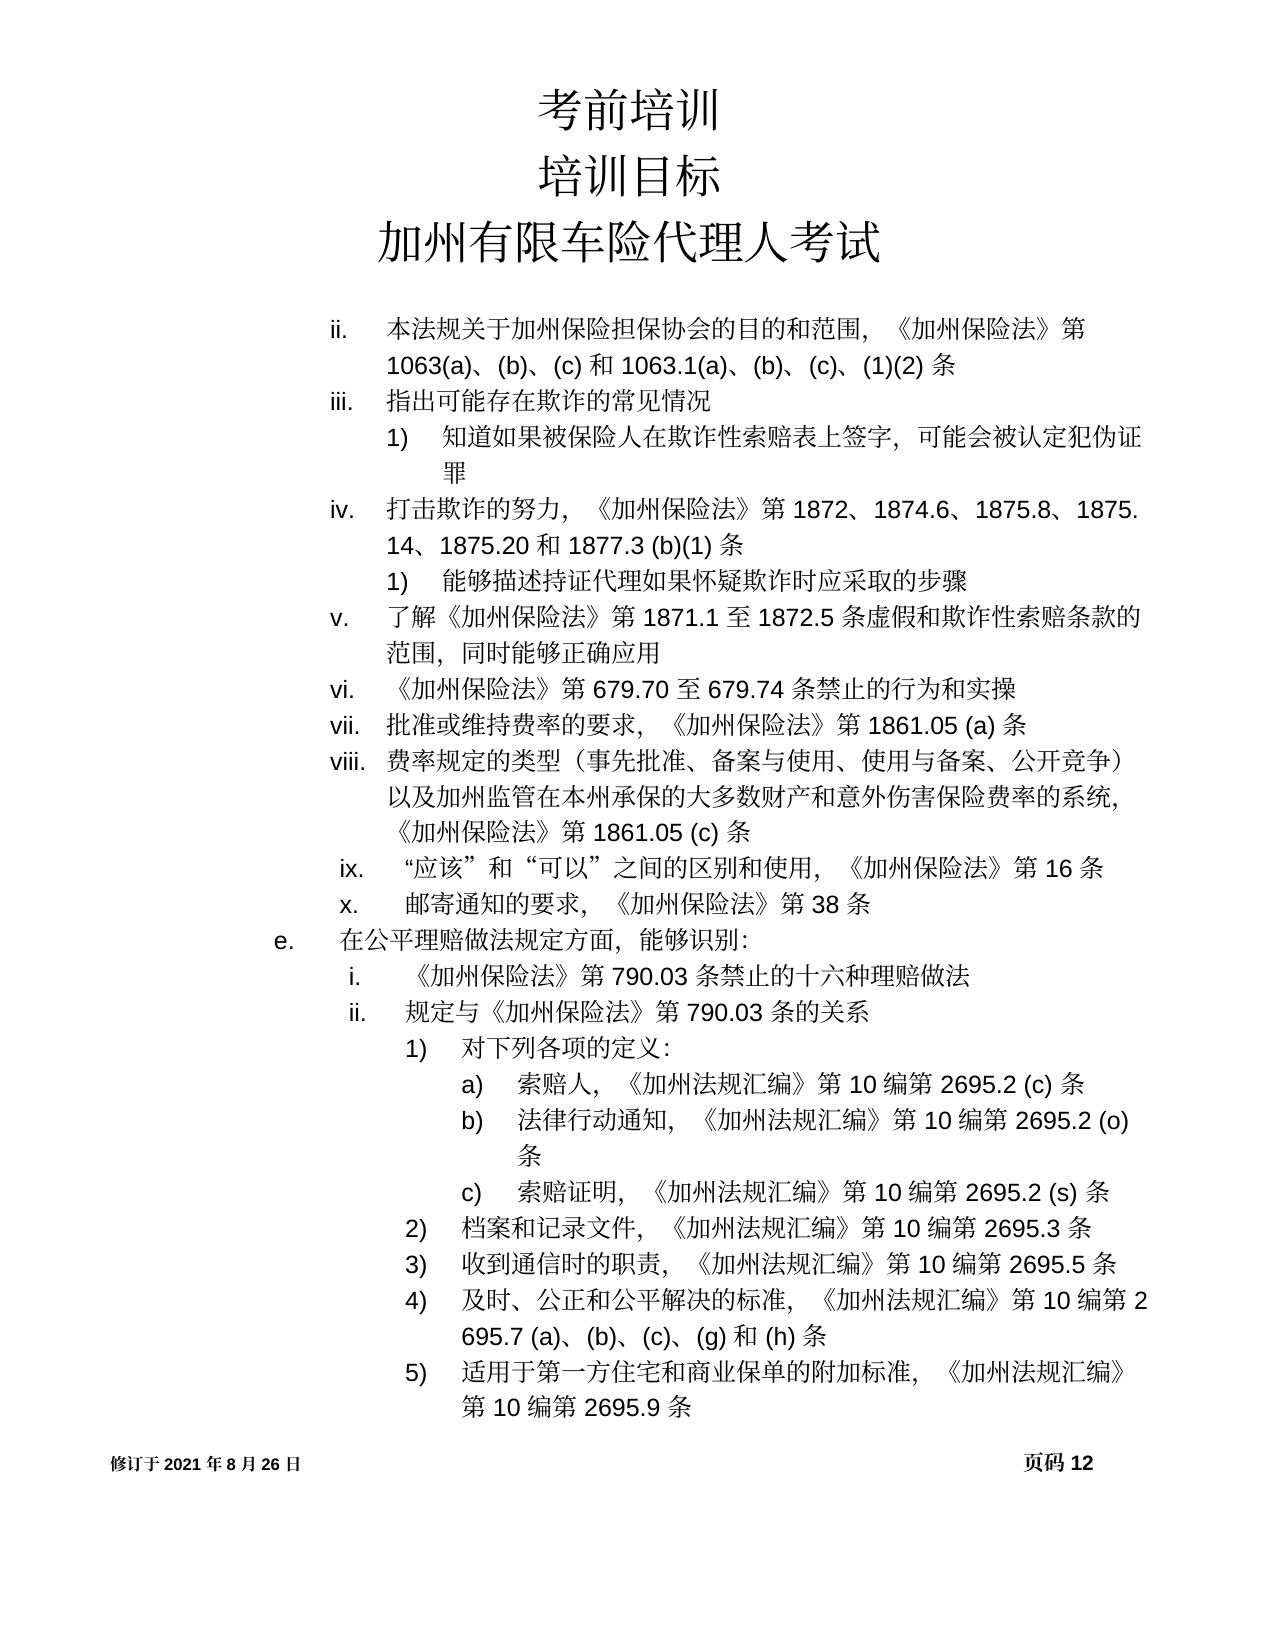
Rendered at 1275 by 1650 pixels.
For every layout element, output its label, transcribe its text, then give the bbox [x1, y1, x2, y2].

text 3) 收到通信时的职责，《加州法规汇编》第 10 编第 2695.5 条 [405, 1244, 1153, 1280]
text ix. “应该”和“可以”之间的区别和使用，《加州保险法》第 16 条 [339, 849, 1153, 885]
text b) 法律行动通知，《加州法规汇编》第 10 编第 2695.2 (o) 条 [461, 1101, 1153, 1172]
text x. 邮寄通知的要求，《加州保险法》第 38 条 [339, 885, 1153, 921]
text vii. 批准或维持费率的要求，《加州保险法》第 1861.05 (a) 条 [330, 705, 1147, 741]
list 知道如果被保险人在欺诈性索赔表上签字，可能会被认定犯伪证罪 [386, 418, 1153, 490]
text a) 索赔人，《加州法规汇编》第 10 编第 2695.2 (c) 条 [461, 1065, 1153, 1101]
text iv. 打击欺诈的努力，《加州保险法》第 1872、1874.6、1875.8、1875.14、1875.20 和 1877.3 (b)(1) 条 [330, 490, 1147, 562]
text 1) 能够描述持证代理如果怀疑欺诈时应采取的步骤 [386, 562, 1147, 597]
text iii. 指出可能存在欺诈的常见情况 [330, 382, 1153, 418]
text i. 《加州保险法》第 790.03 条禁止的十六种理赔做法 [349, 957, 1153, 993]
text viii. 费率规定的类型（事先批准、备案与使用、使用与备案、公开竞争）以及加州监管在本州承保的大多数财产和意外伤害保险费率的系统，《加州保险法》第 1861.05 (c) 条 [330, 741, 1153, 849]
text 2) 档案和记录文件，《加州法规汇编》第 10 编第 2695.3 条 [405, 1208, 1153, 1244]
text v. 了解《加州保险法》第 1871.1 至 1872.5 条虚假和欺诈性索赔条款的范围，同时能够正确应用 [330, 597, 1147, 669]
text c) 索赔证明，《加州法规汇编》第 10 编第 2695.2 (s) 条 [461, 1172, 1153, 1208]
text ii. 本法规关于加州保险担保协会的目的和范围，《加州保险法》第 1063(a)、(b)、(c) 和 1063.1(a)、(b)、(c)、(1)(2) 条 [330, 310, 1153, 382]
text vi. 《加州保险法》第 679.70 至 679.74 条禁止的行为和实操 [330, 669, 1147, 705]
text e. 在公平理赔做法规定方面，能够识别： [274, 921, 1153, 957]
text ii. 规定与《加州保险法》第 790.03 条的关系 [349, 993, 1153, 1029]
text 1) 对下列各项的定义： [405, 1029, 1153, 1065]
text 4) 及时、公正和公平解决的标准，《加州法规汇编》第 10 编第 2695.7 (a)、(b)、(c)、(g) 和 (h) 条 [405, 1280, 1153, 1352]
text 5) 适用于第一方住宅和商业保单的附加标准，《加州法规汇编》第 10 编第 2695.9 条 [405, 1352, 1153, 1424]
